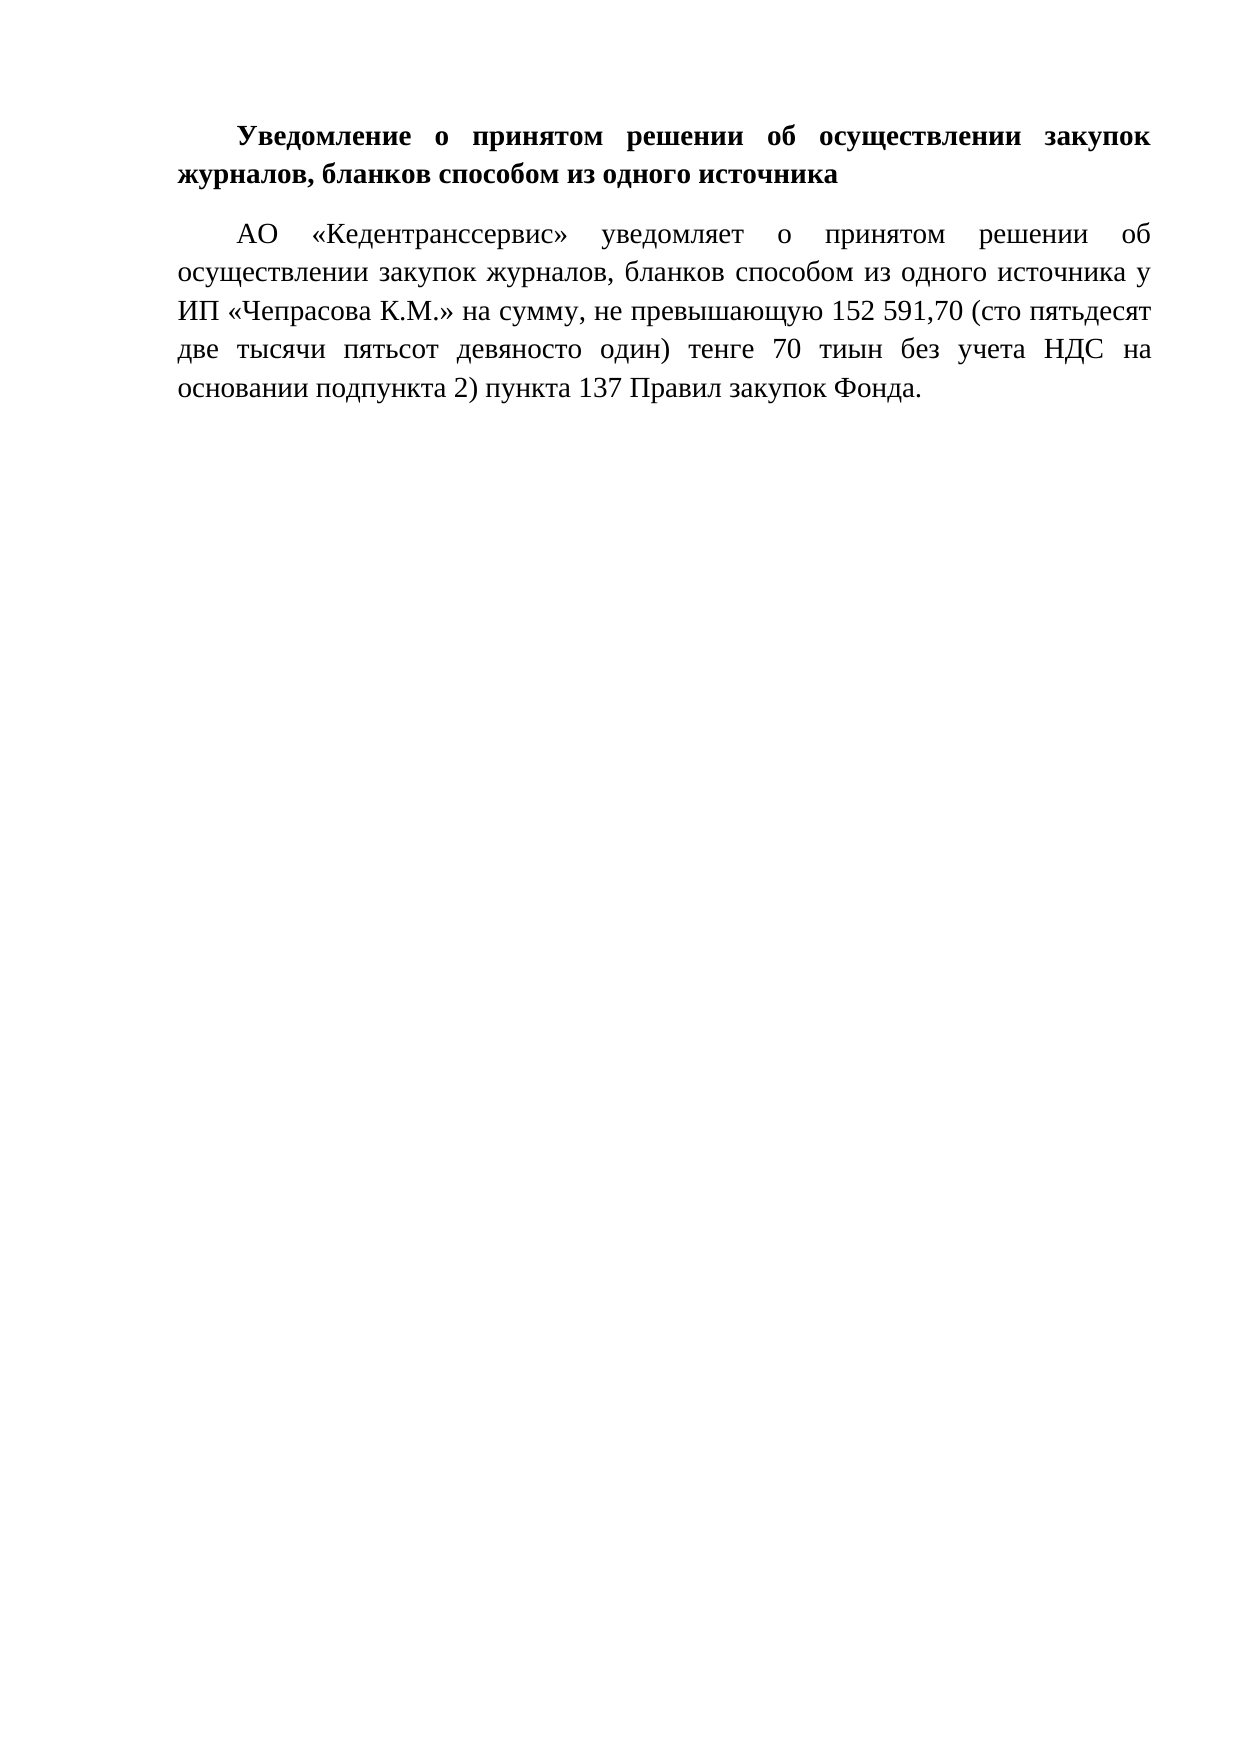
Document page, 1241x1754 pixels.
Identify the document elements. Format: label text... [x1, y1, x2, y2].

text Уведомление о принятом решении об осуществлении закупок журналов, бланков способом из одного источника [177, 118, 1152, 190]
text АО «Кедентранссервис» уведомляет о принятом решении об осуществлении закупок журналов, бланков способом из одного источника у ИП «Чепрасова К.М.» на сумму, не превышающую 152 591,70 (сто пятьдесят две тысячи пятьсот девяносто один) тенге 70 тиын без учета НДС на основании подпункта 2) пункта 137 Правил закупок Фонда. [177, 216, 1152, 404]
